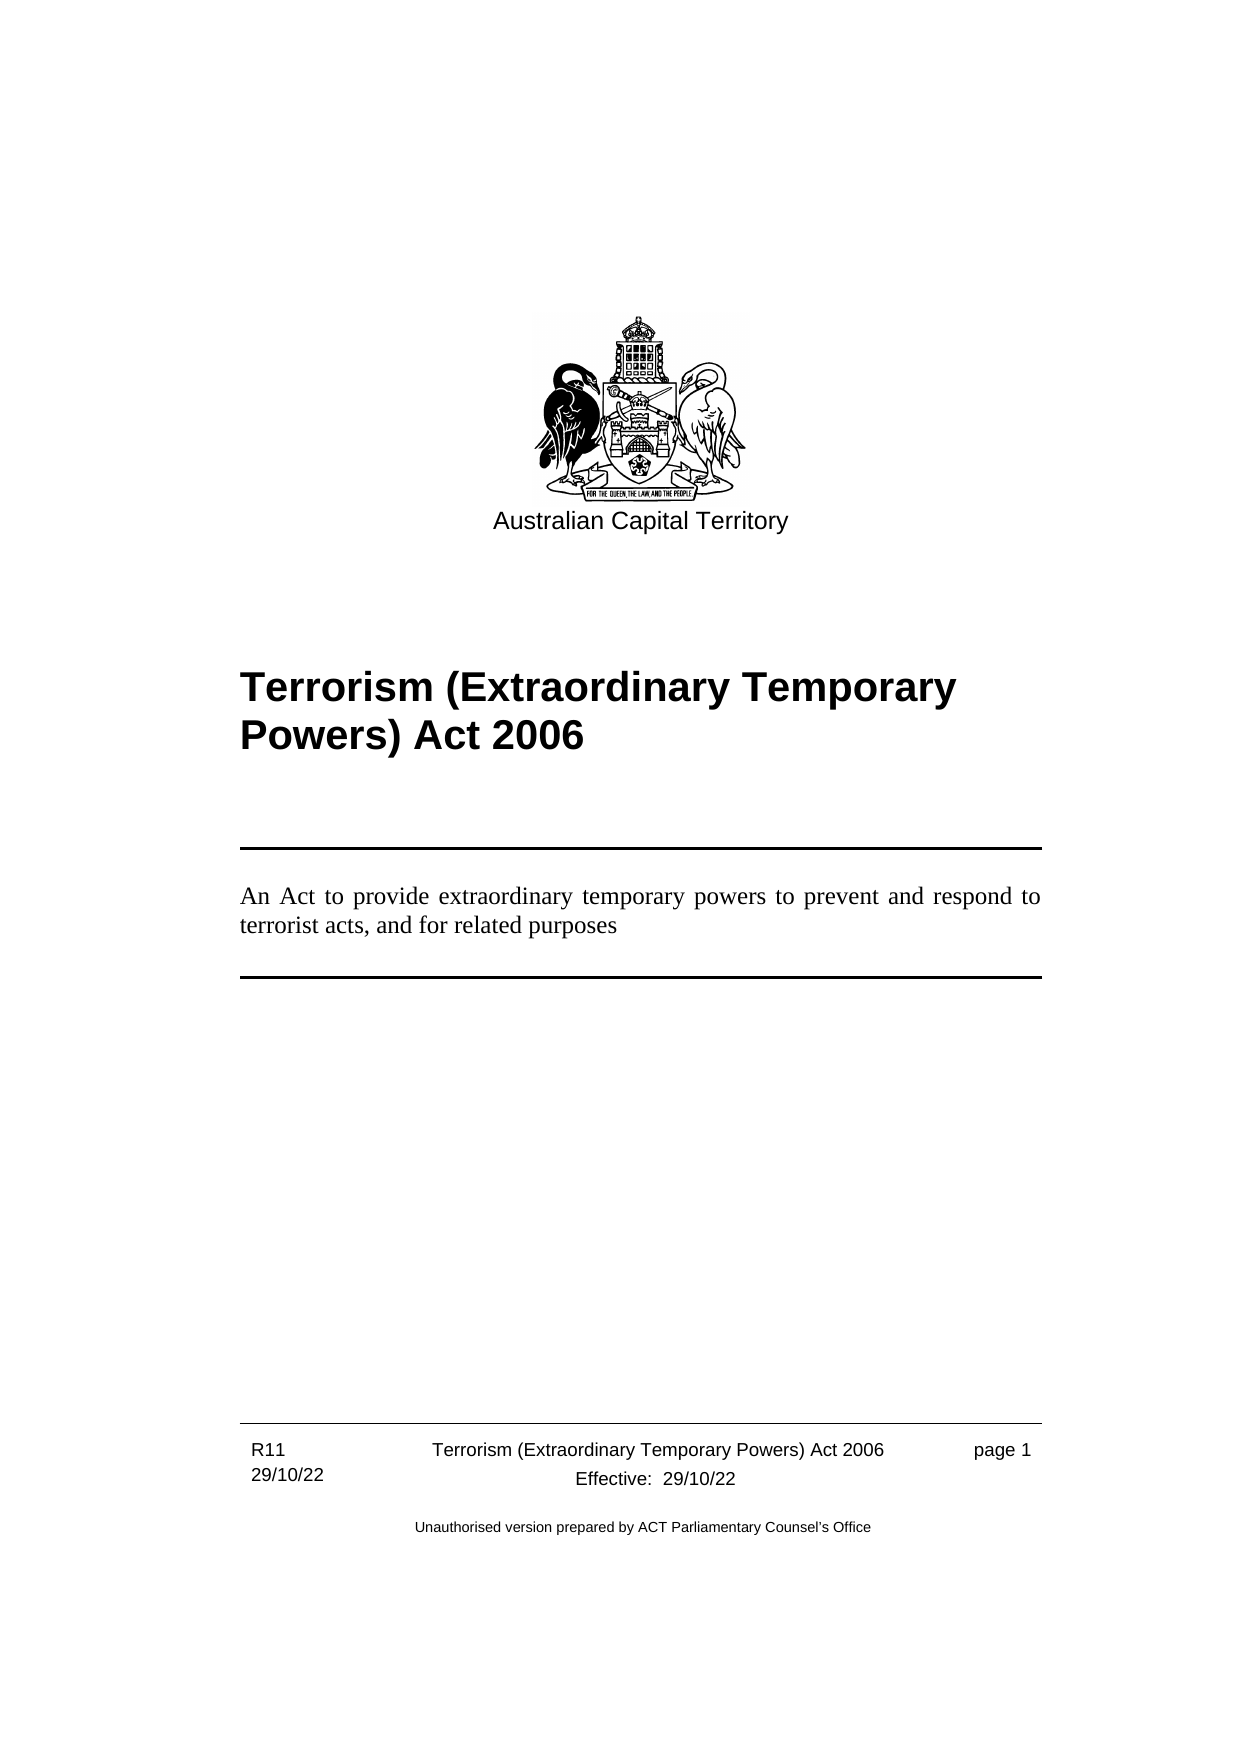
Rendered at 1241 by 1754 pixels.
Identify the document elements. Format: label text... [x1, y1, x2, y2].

title An Act to provide extraordinary temporary powers to prevent and respond to terrorist acts, and for related purposes [239, 881, 1042, 938]
picture [531, 312, 751, 507]
text Terrorism (Extraordinary Temporary Powers) Act 2006 [239, 662, 1042, 758]
